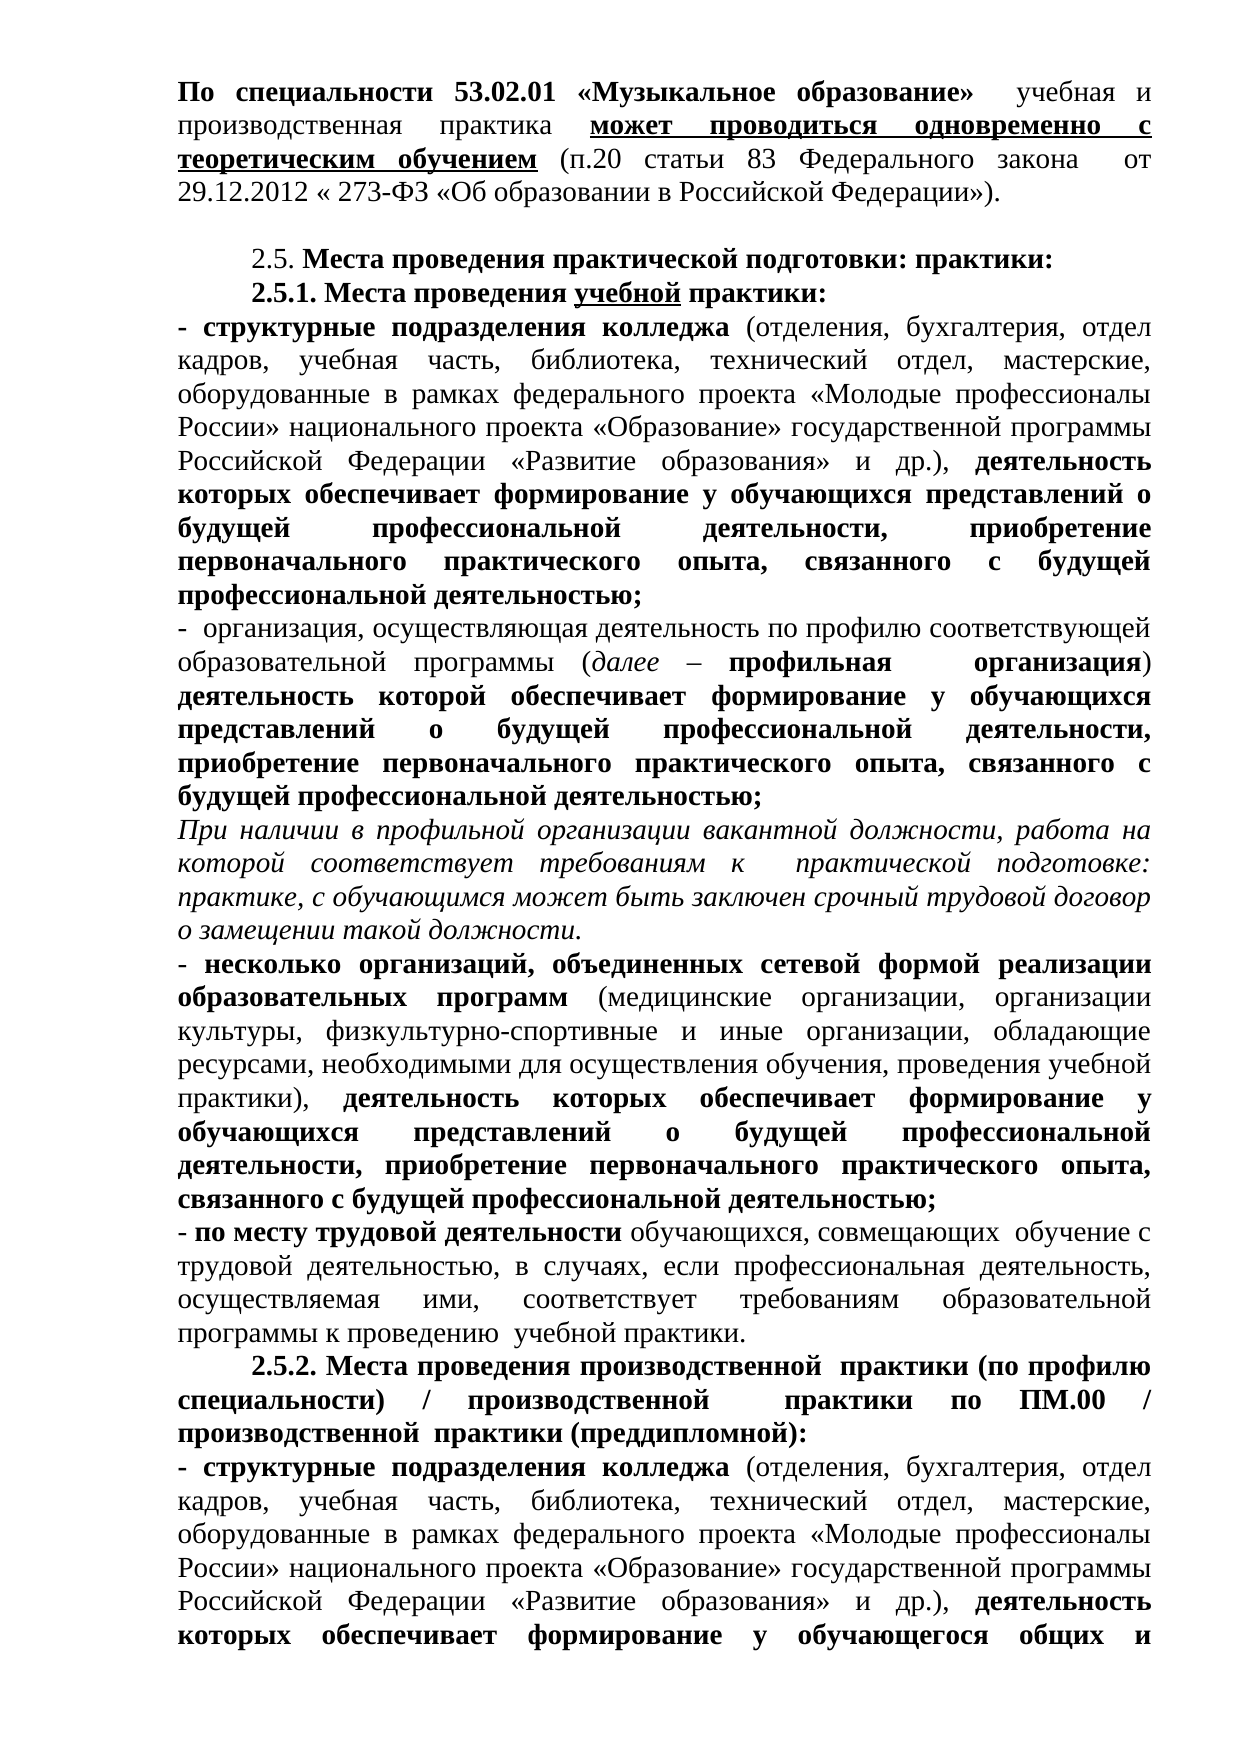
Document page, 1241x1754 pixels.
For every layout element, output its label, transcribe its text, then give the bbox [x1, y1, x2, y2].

text 2.5.1. Места проведения учебной практики: [177, 275, 1152, 309]
text 2.5. Места проведения практической подготовки: практики: [177, 242, 1152, 275]
text - организация, осуществляющая деятельность по профилю соответствующей образовательной программы (далее – профильная организация) деятельность которой обеспечивает формирование у обучающихся представлений о будущей профессиональной деятельности, приобретение первоначального практического опыта, связанного с будущей профессиональной деятельностью; [177, 611, 1152, 812]
text При наличии в профильной организации вакантной должности, работа на которой соответствует требованиям к практической подготовке: практике, с обучающимся может быть заключен срочный трудовой договор о замещении такой должности. [177, 812, 1152, 946]
text - по месту трудовой деятельности обучающихся, совмещающих обучение с трудовой деятельностью, в случаях, если профессиональная деятельность, осуществляемая ими, соответствует требованиям образовательной программы к проведению учебной практики. [177, 1214, 1152, 1348]
text - структурные подразделения колледжа (отделения, бухгалтерия, отдел кадров, учебная часть, библиотека, технический отдел, мастерские, оборудованные в рамках федерального проекта «Молодые профессионалы России» национального проекта «Образование» государственной программы Российской Федерации «Развитие образования» и др.), деятельность которых обеспечивает формирование у обучающихся представлений о будущей профессиональной деятельности, приобретение первоначального практического опыта, связанного с будущей профессиональной деятельностью; [177, 309, 1152, 611]
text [177, 1449, 1152, 1650]
text 2.5.2. Места проведения производственной практики (по профилю специальности) / производственной практики по ПМ.00 / производственной практики (преддипломной): [177, 1348, 1152, 1449]
text По специальности 53.02.01 «Музыкальное образование» учебная и производственная практика может проводиться одновременно с теоретическим обучением (п.20 статьи 83 Федерального закона от 29.12.2012 « 273-ФЗ «Об образовании в Российской Федерации»). [177, 74, 1152, 208]
text - несколько организаций, объединенных сетевой формой реализации образовательных программ (медицинские организации, организации культуры, физкультурно-спортивные и иные организации, обладающие ресурсами, необходимыми для осуществления обучения, проведения учебной практики), деятельность которых обеспечивает формирование у обучающихся представлений о будущей профессиональной деятельности, приобретение первоначального практического опыта, связанного с будущей профессиональной деятельностью; [177, 946, 1152, 1214]
